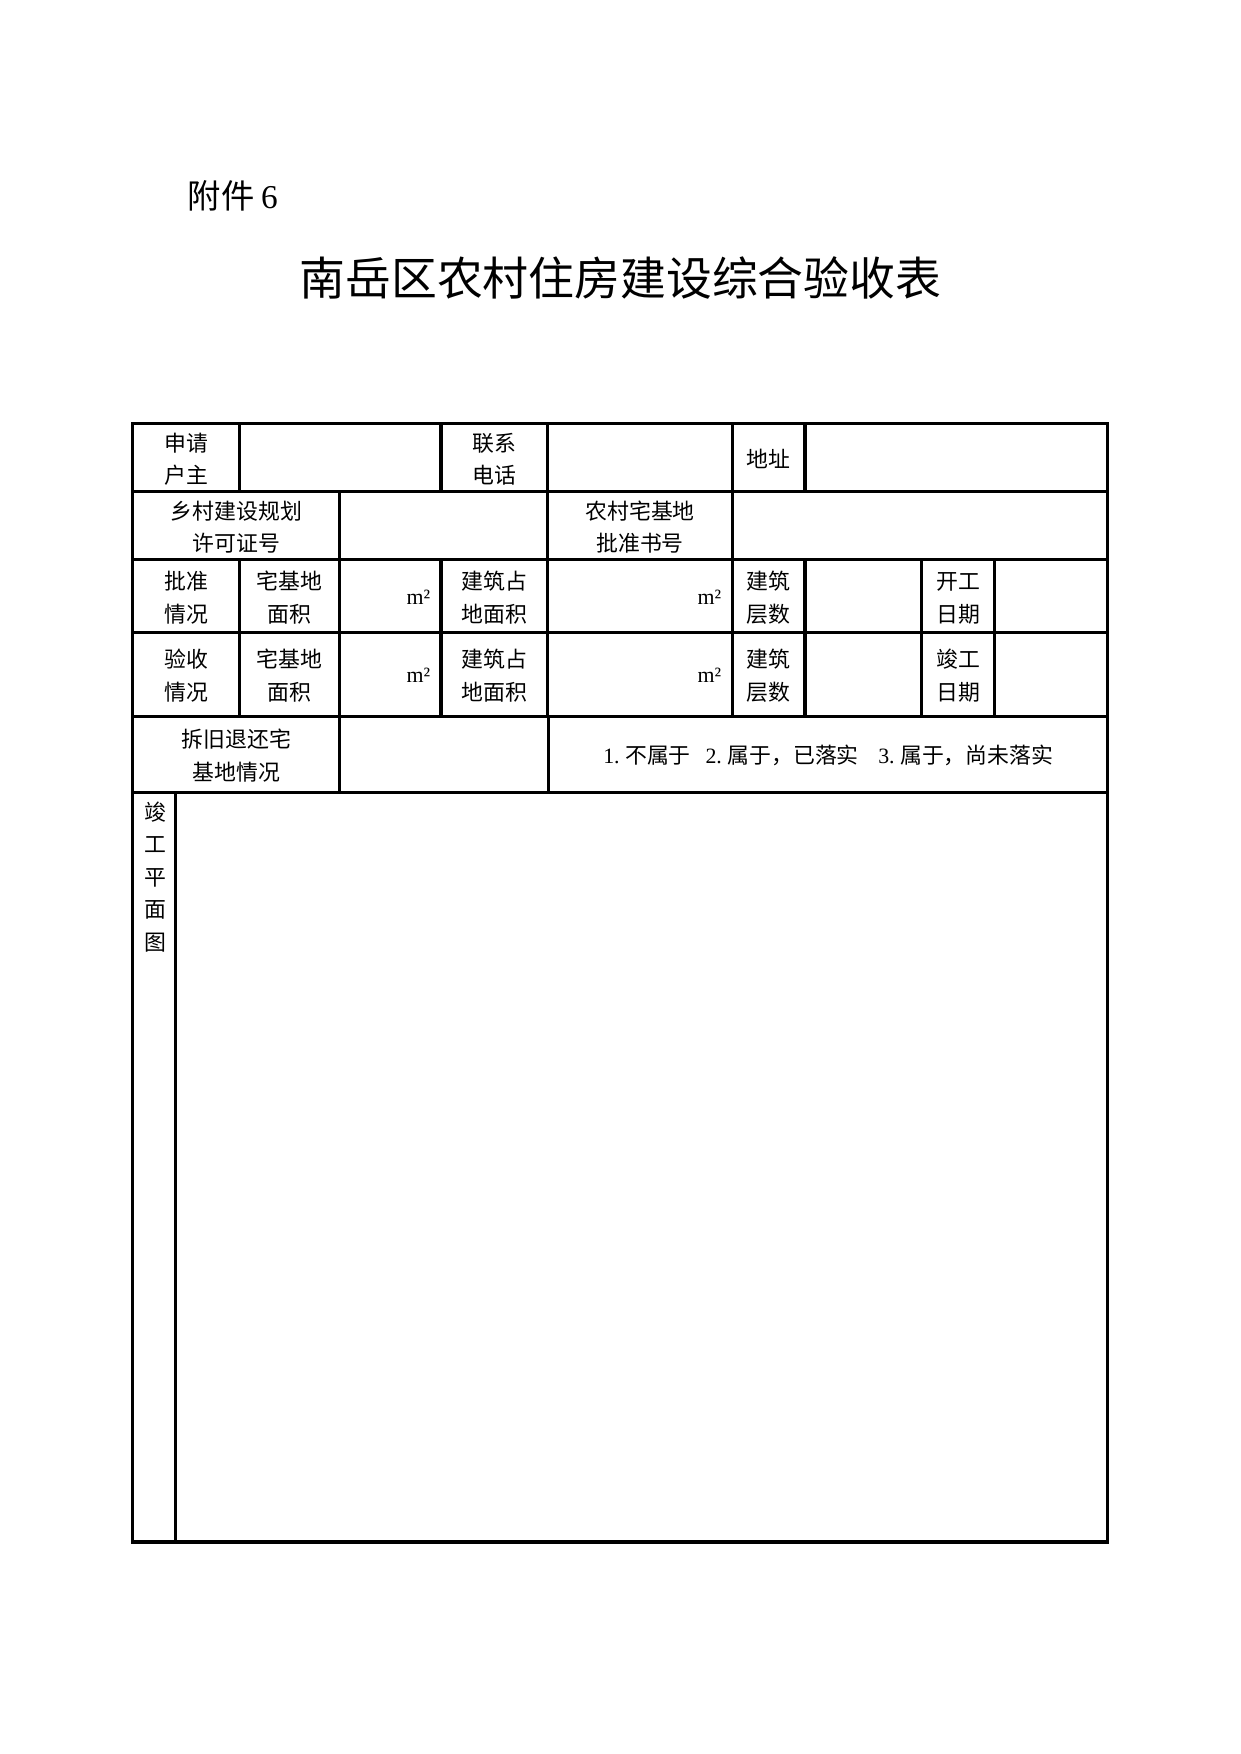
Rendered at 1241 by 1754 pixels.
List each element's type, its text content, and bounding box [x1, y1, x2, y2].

table_cell 竣工日期 [923, 634, 993, 715]
table_header 地址 [734, 425, 803, 490]
table_cell 验收 情况 [134, 634, 238, 715]
table_cell 不属于 2. 属于，已落实 3. 属于，尚未落实 [550, 718, 1106, 791]
table_cell 建筑层数 [734, 634, 803, 715]
table_cell [996, 634, 1106, 715]
table_cell [177, 794, 1106, 1540]
table_cell m² [549, 634, 731, 715]
table_cell 乡村建设规划 许可证号 [134, 493, 338, 558]
table_header 联系 电话 [443, 425, 546, 490]
table_cell m² [341, 561, 439, 631]
table_header [241, 425, 439, 490]
table_cell [996, 561, 1106, 631]
table_cell 宅基地面积 [241, 634, 338, 715]
table_cell 建筑占地面积 [443, 561, 546, 631]
table_cell 拆旧退还宅 基地情况 [134, 718, 338, 791]
table_cell 宅基地面积 [241, 561, 338, 631]
table_cell 建筑层数 [734, 561, 803, 631]
table_cell 竣工平面图 [134, 794, 174, 1540]
table_cell 开工日期 [923, 561, 993, 631]
table_cell m² [341, 634, 439, 715]
table_cell [807, 634, 920, 715]
table_cell [341, 718, 547, 791]
table_cell [341, 493, 546, 558]
table_cell [734, 493, 1106, 558]
table_cell 建筑占地面积 [443, 634, 546, 715]
table_cell 农村宅基地 批准书号 [549, 493, 731, 558]
table_header 申请 户主 [134, 425, 238, 490]
table_header [807, 425, 1106, 490]
table_cell [807, 561, 920, 631]
table_cell 批准 情况 [134, 561, 238, 631]
text 附件6 [187, 162, 1053, 227]
table_header [549, 425, 731, 490]
table_cell m² [549, 561, 731, 631]
text 南岳区农村住房建设综合验收表 [187, 227, 1053, 324]
